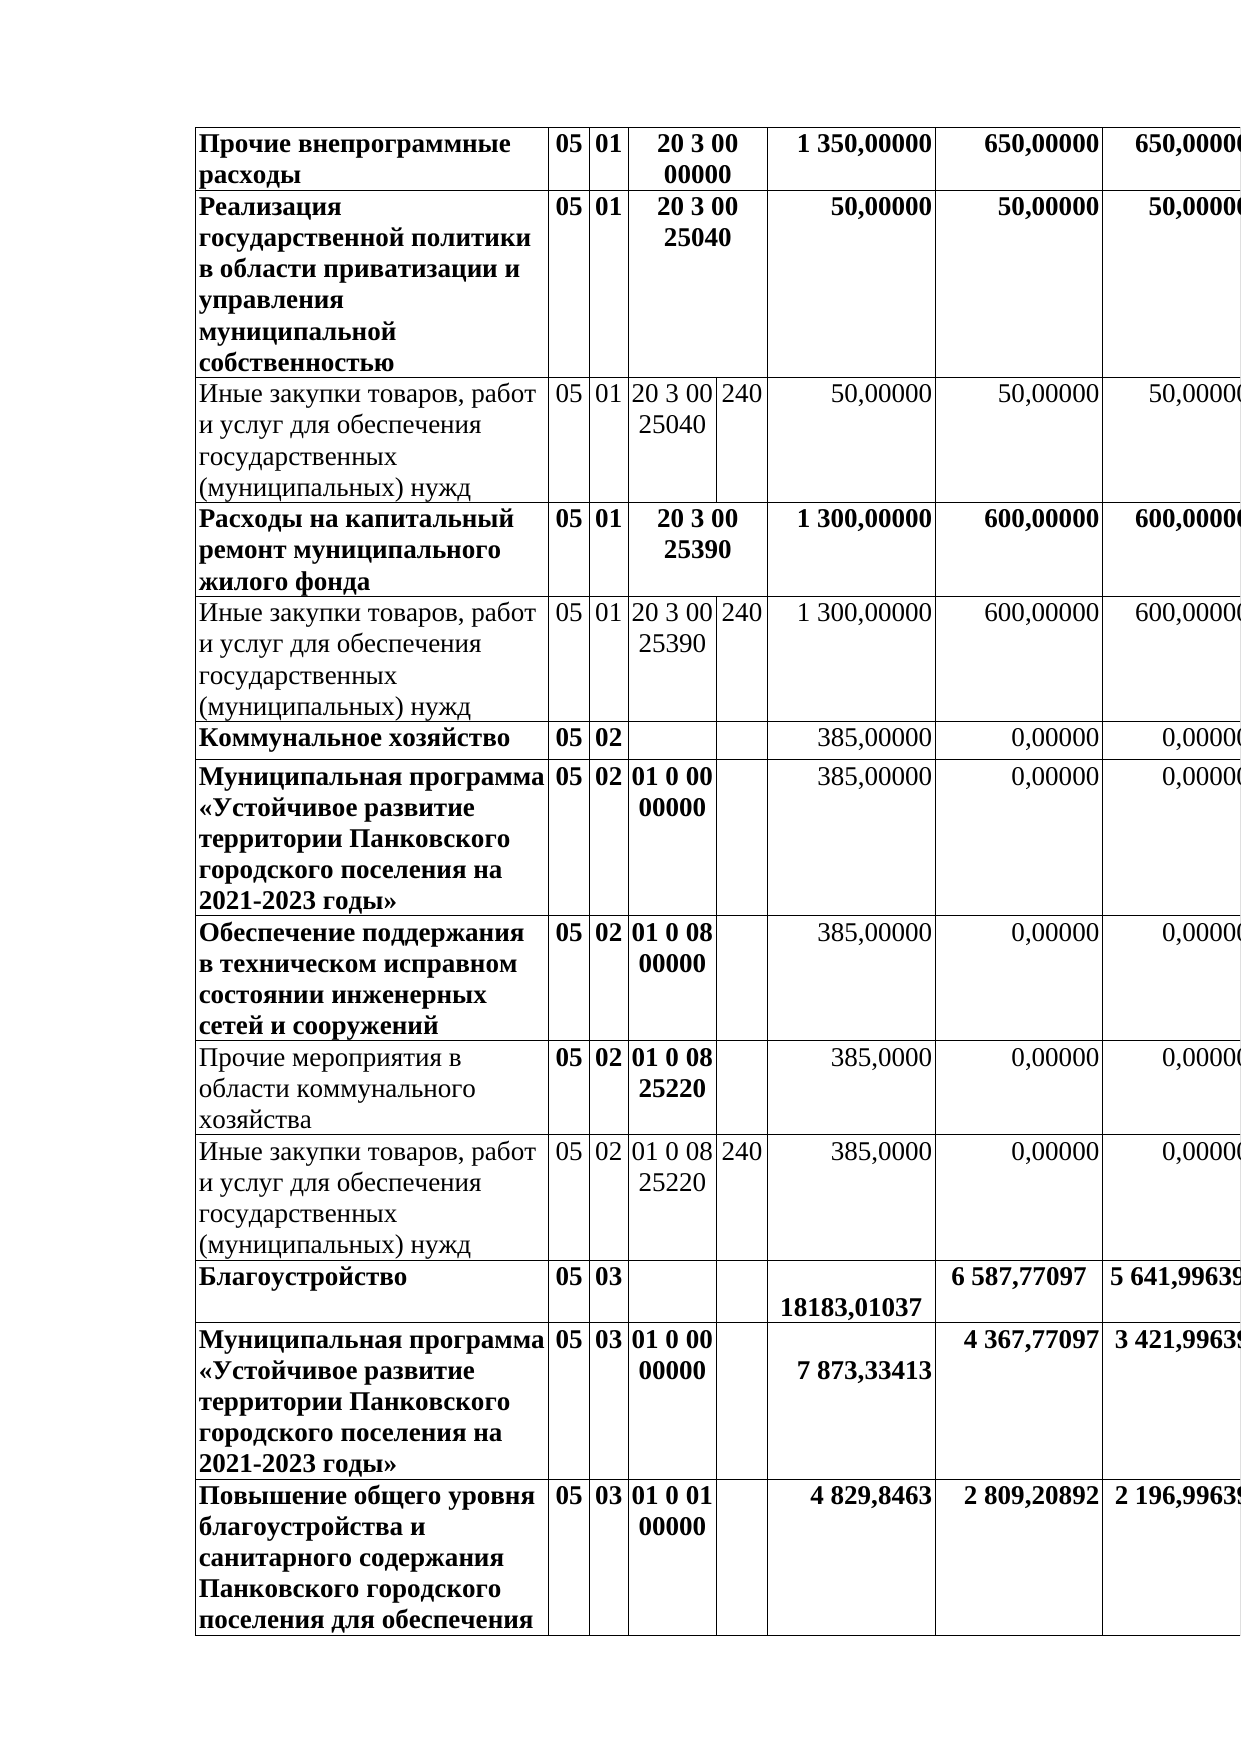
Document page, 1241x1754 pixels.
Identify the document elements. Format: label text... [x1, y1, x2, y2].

table_cell 01 0 08 25220 [629, 1135, 716, 1259]
table_cell 01 [590, 597, 628, 721]
table_cell 20 3 00 25040 [629, 191, 767, 377]
table_cell 0,00000 [936, 1041, 1102, 1134]
table_cell 600,00000 [936, 503, 1102, 596]
table_cell 1 300,00000 [768, 503, 935, 596]
table_cell 240 [717, 378, 767, 502]
table_cell 05 [549, 1135, 589, 1259]
table_cell 03 [590, 1480, 628, 1635]
table_cell Коммунальное хозяйство [196, 722, 548, 759]
table_cell 650,00000 [1103, 128, 1240, 189]
table_cell 6 587,77097 [936, 1261, 1102, 1322]
table_cell 1 350,00000 [768, 128, 935, 189]
table_cell 2 809,20892 [936, 1480, 1102, 1635]
table_cell Иные закупки товаров, работ и услуг для обеспечения государственных (муниципальных) нужд [196, 597, 548, 721]
table_cell 01 0 01 00000 [629, 1480, 716, 1635]
table_cell 05 [549, 378, 589, 502]
table_cell 0,00000 [936, 916, 1102, 1040]
table_cell 01 0 00 00000 [629, 1323, 716, 1478]
table_cell [717, 760, 767, 915]
table_cell 02 [590, 916, 628, 1040]
table_cell 50,00000 [936, 191, 1102, 377]
table_cell 385,0000 [768, 1041, 935, 1134]
table_cell 50,00000 [1103, 378, 1240, 502]
table_cell [717, 1261, 767, 1322]
table_cell [629, 722, 716, 759]
table_cell 05 [549, 128, 589, 189]
table_cell 600,00000 [1103, 597, 1240, 721]
table_cell 05 [549, 916, 589, 1040]
table_cell 01 [590, 191, 628, 377]
table_cell 20 3 00 25390 [629, 503, 767, 596]
table_cell Реализация государственной политики в области приватизации и управления муниципальной собственностью [196, 191, 548, 377]
table_cell Благоустройство [196, 1261, 548, 1322]
table_cell 01 0 00 00000 [629, 760, 716, 915]
table_cell 05 [549, 191, 589, 377]
table_cell [717, 1480, 767, 1635]
table_cell 4 829,8463 [768, 1480, 935, 1635]
table_cell 5 641,99639 [1103, 1261, 1240, 1322]
table_cell 385,00000 [768, 722, 935, 759]
table_cell Прочие внепрограммные расходы [196, 128, 548, 189]
table_cell 02 [590, 760, 628, 915]
table_cell 20 3 00 00000 [629, 128, 767, 189]
table_cell 01 0 08 25220 [629, 1041, 716, 1134]
table_cell 02 [590, 722, 628, 759]
table_cell [717, 722, 767, 759]
table_cell 650,00000 [936, 128, 1102, 189]
table_cell 240 [717, 597, 767, 721]
table_cell 50,00000 [1103, 191, 1240, 377]
table_cell 05 [549, 760, 589, 915]
table_cell 0,00000 [1103, 760, 1240, 915]
table_cell 4 367,77097 [936, 1323, 1102, 1478]
table_cell 20 3 00 25390 [629, 597, 716, 721]
table_cell 0,00000 [1103, 1135, 1240, 1259]
table_cell 50,00000 [768, 378, 935, 502]
table_cell 05 [549, 1323, 589, 1478]
table_cell [717, 916, 767, 1040]
table_cell 01 [590, 503, 628, 596]
table_cell 01 0 08 00000 [629, 916, 716, 1040]
table_cell 385,00000 [768, 916, 935, 1040]
table_cell Иные закупки товаров, работ и услуг для обеспечения государственных (муниципальных) нужд [196, 1135, 548, 1259]
table_cell 0,00000 [1103, 916, 1240, 1040]
table_cell 0,00000 [1103, 722, 1240, 759]
table_cell Муниципальная программа «Устойчивое развитие территории Панковского городского поселения на 2021-2023 годы» [196, 760, 548, 915]
table_cell 01 [590, 378, 628, 502]
table_cell 385,0000 [768, 1135, 935, 1259]
table_cell 02 [590, 1135, 628, 1259]
table_cell 05 [549, 1041, 589, 1134]
table_cell 05 [549, 1261, 589, 1322]
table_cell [196, 1480, 548, 1635]
table_cell 05 [549, 597, 589, 721]
table_cell 01 [590, 128, 628, 189]
table_cell 0,00000 [936, 760, 1102, 915]
table_cell [717, 1041, 767, 1134]
table_cell 05 [549, 1480, 589, 1635]
table_cell 50,00000 [936, 378, 1102, 502]
table_cell [629, 1261, 716, 1322]
table_cell 03 [590, 1261, 628, 1322]
table_cell Муниципальная программа «Устойчивое развитие территории Панковского городского поселения на 2021-2023 годы» [196, 1323, 548, 1478]
table_cell 50,00000 [768, 191, 935, 377]
table_cell 600,00000 [936, 597, 1102, 721]
table_cell 05 [549, 503, 589, 596]
table_cell 1 300,00000 [768, 597, 935, 721]
table_cell 03 [590, 1323, 628, 1478]
table_cell 05 [549, 722, 589, 759]
table_cell 02 [590, 1041, 628, 1134]
table_cell 385,00000 [768, 760, 935, 915]
table_cell 2 196,99639 [1103, 1480, 1240, 1635]
table_cell 20 3 00 25040 [629, 378, 716, 502]
table_cell 3 421,99639 [1103, 1323, 1240, 1478]
table_cell 600,00000 [1103, 503, 1240, 596]
table_cell Обеспечение поддержания в техническом исправном состоянии инженерных сетей и сооружений [196, 916, 548, 1040]
table_cell Расходы на капитальный ремонт муниципального жилого фонда [196, 503, 548, 596]
table_cell 0,00000 [936, 1135, 1102, 1259]
table_cell 0,00000 [1103, 1041, 1240, 1134]
table_cell 0,00000 [936, 722, 1102, 759]
table_cell 240 [717, 1135, 767, 1259]
table_cell [717, 1323, 767, 1478]
table_cell 18183,01037 [768, 1261, 935, 1322]
table_cell Иные закупки товаров, работ и услуг для обеспечения государственных (муниципальных) нужд [196, 378, 548, 502]
table_cell Прочие мероприятия в области коммунального хозяйства [196, 1041, 548, 1134]
table_cell 7 873,33413 [768, 1323, 935, 1478]
